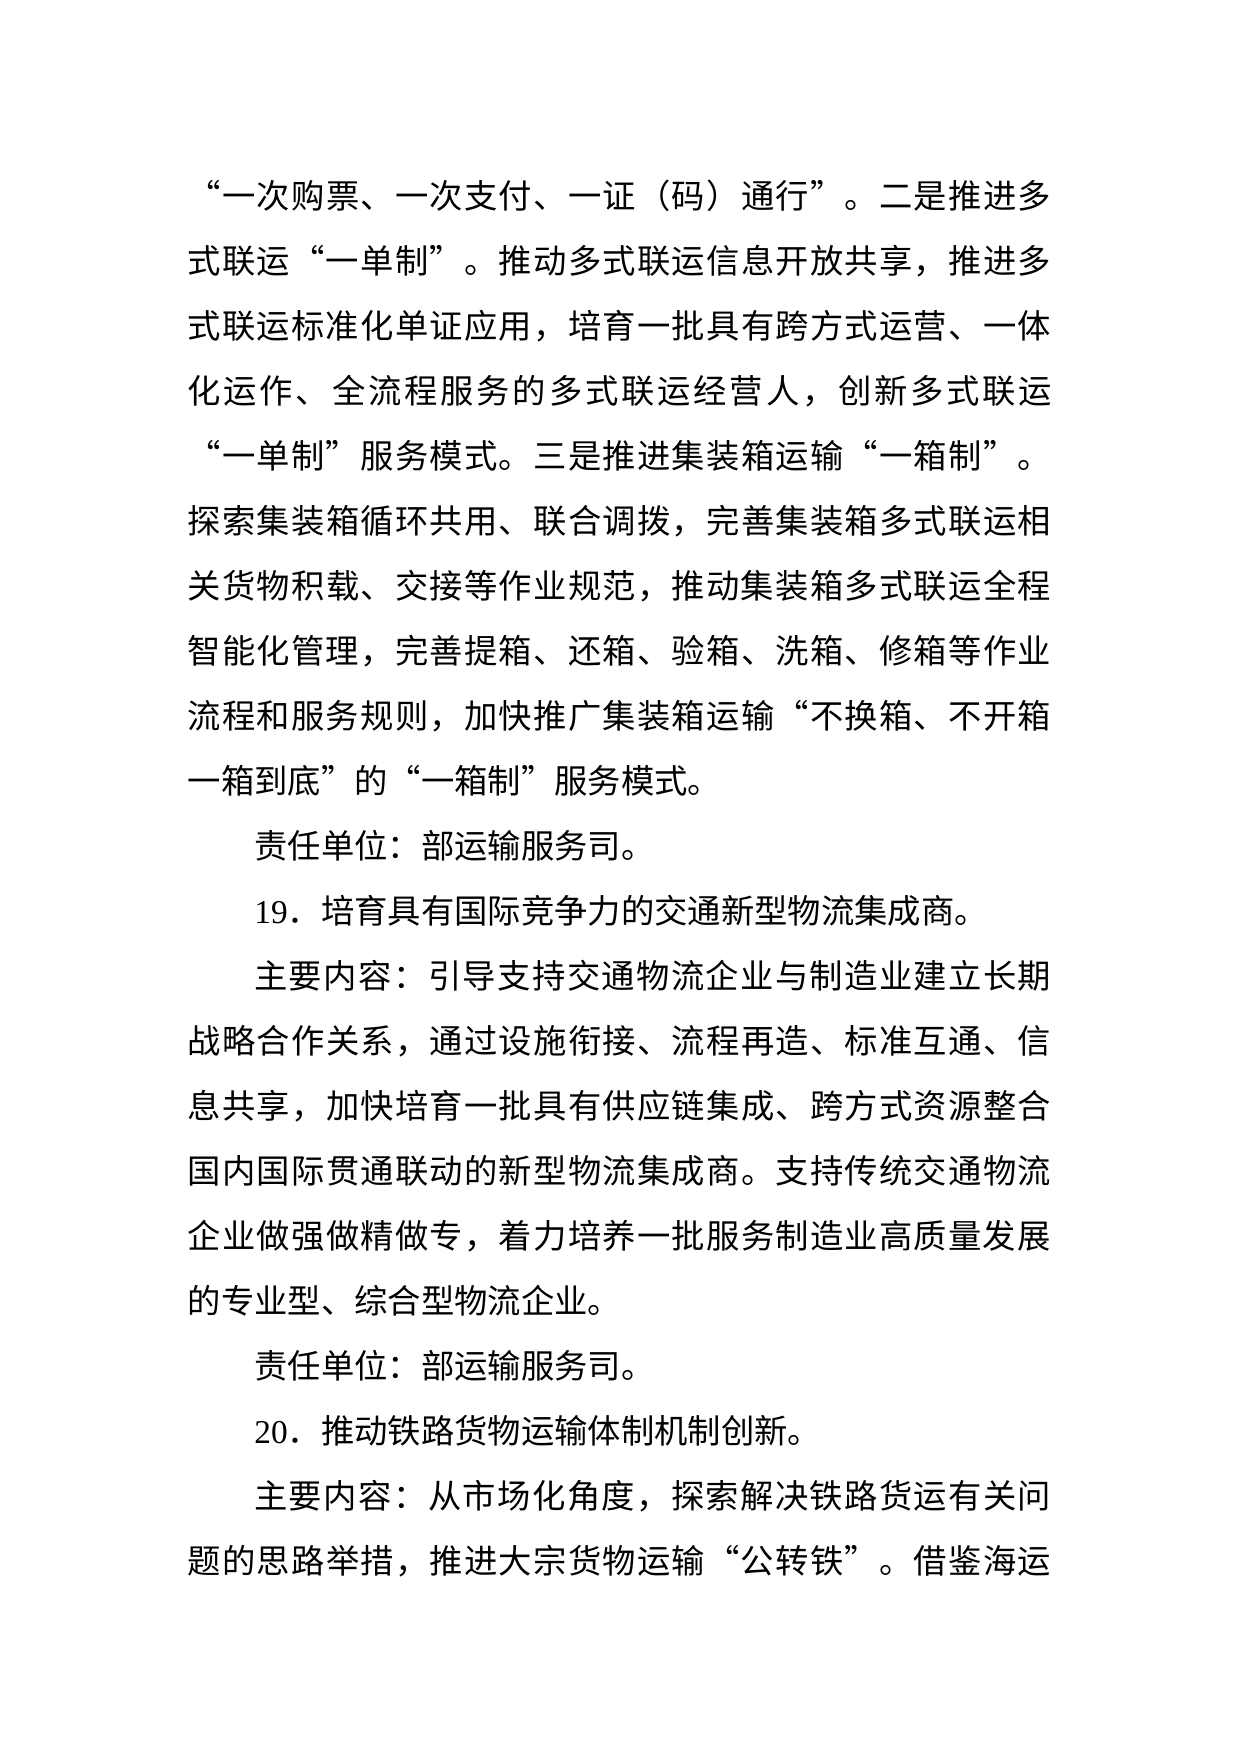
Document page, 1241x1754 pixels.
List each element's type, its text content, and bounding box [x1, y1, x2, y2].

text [187, 1462, 1053, 1592]
list 推动铁路货物运输体制机制创新。 [187, 1397, 1053, 1462]
list 培育具有国际竞争力的交通新型物流集成商。 [187, 877, 1053, 942]
text 责任单位：部运输服务司。 [187, 812, 1053, 877]
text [187, 162, 1053, 812]
text 主要内容：引导支持交通物流企业与制造业建立长期战略合作关系，通过设施衔接、流程再造、标准互通、信息共享，加快培育一批具有供应链集成、跨方式资源整合、国内国际贯通联动的新型物流集成商。支持传统交通物流企业做强做精做专，着力培养一批服务制造业高质量发展的专业型、综合型物流企业。 [187, 942, 1053, 1332]
text 责任单位：部运输服务司。 [187, 1332, 1053, 1397]
